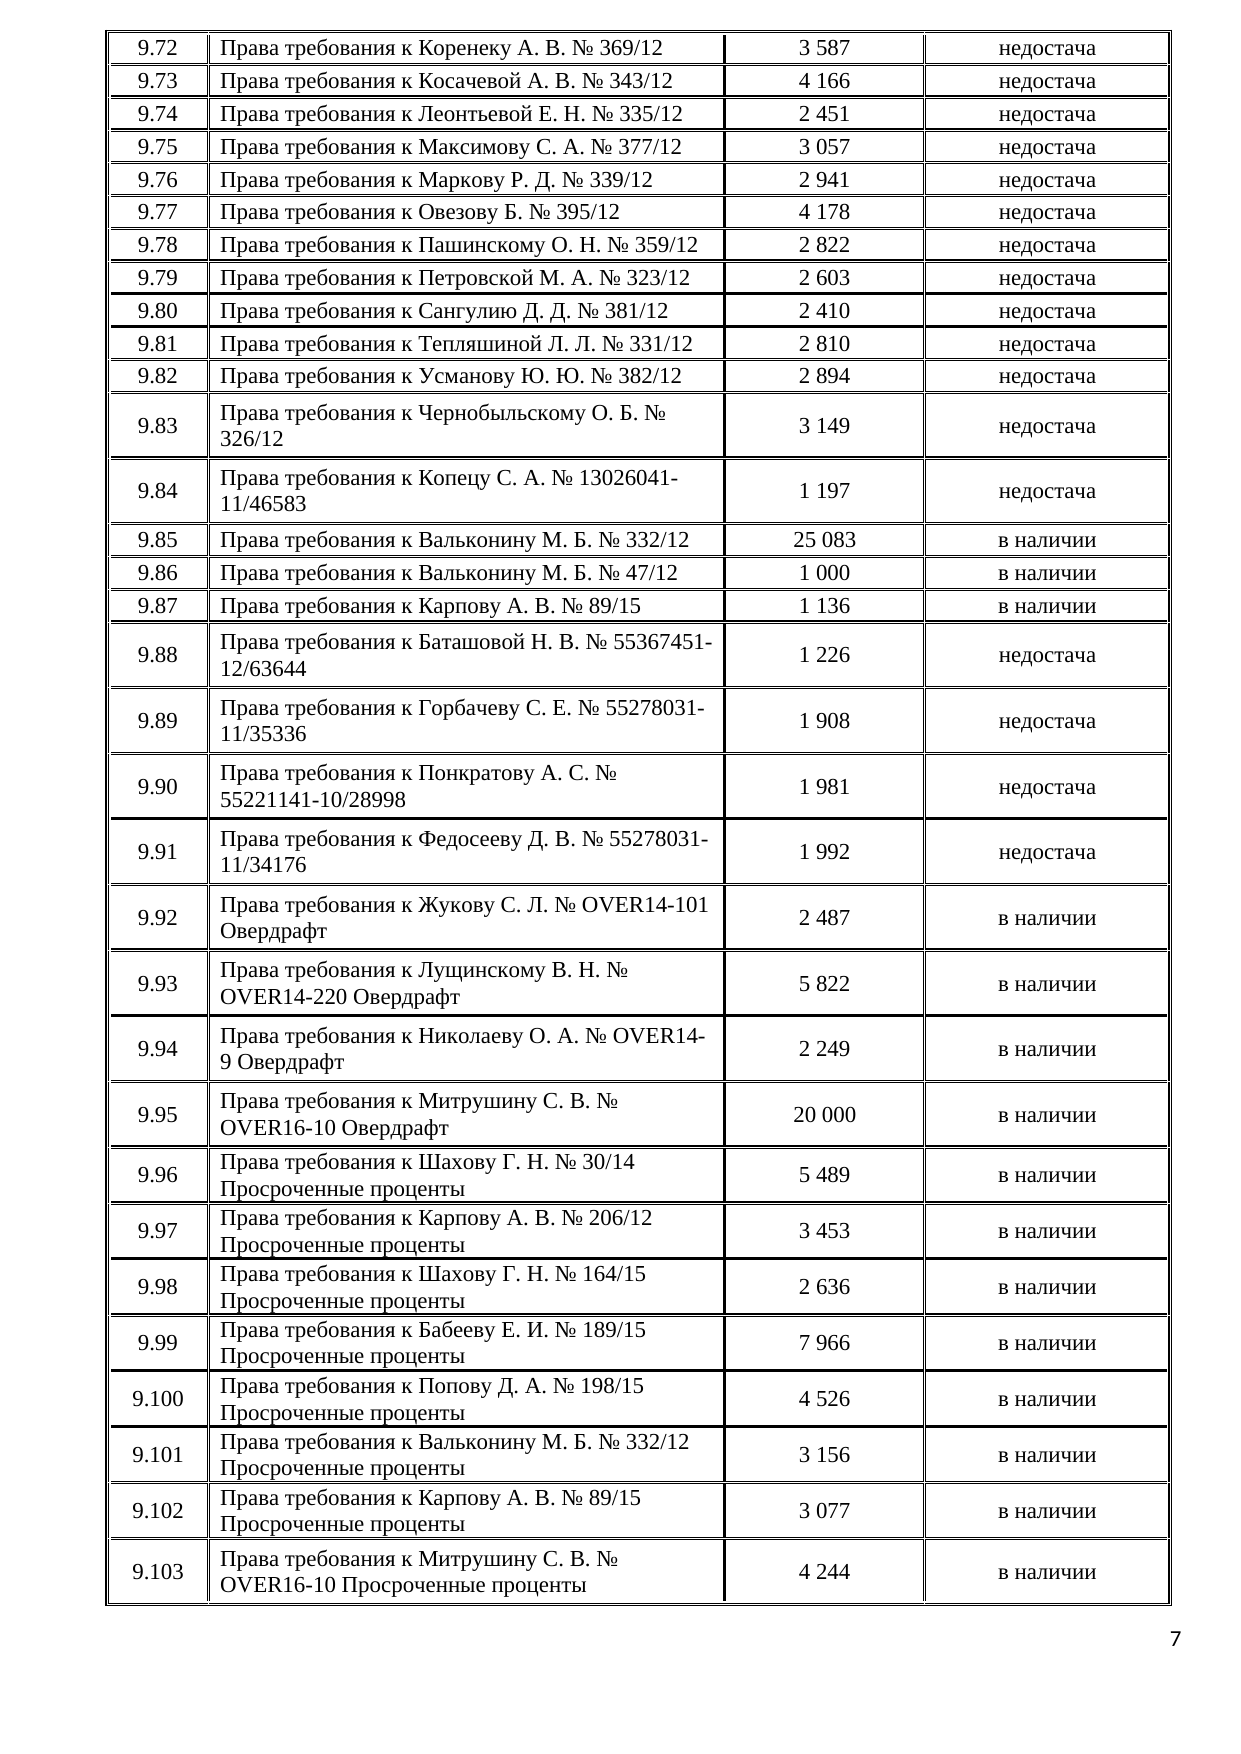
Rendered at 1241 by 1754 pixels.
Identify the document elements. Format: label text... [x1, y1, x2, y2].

table_cell 9.102 [107, 1481, 209, 1537]
table_cell Права требования к Леонтьевой Е. Н. № 335/12 [210, 99, 723, 128]
table_cell Права требования к Копецу С. А. № 13026041-11/46583 [210, 460, 723, 522]
table_cell 9.75 [109, 128, 207, 161]
table_cell 2 941 [726, 164, 923, 194]
table_cell 9.98 [109, 1257, 207, 1313]
table_cell 3 453 [726, 1205, 923, 1257]
table_cell 9.101 [109, 1425, 207, 1481]
table_cell Права требования к Карпову А. В. № 206/12 Просроченные проценты [210, 1205, 723, 1257]
table_cell Права требования к Митрушину С. В. № OVER16-10 Овердрафт [210, 1083, 723, 1145]
table_cell 20 000 [726, 1083, 923, 1145]
table_cell в наличии [926, 588, 1169, 620]
table_cell недостача [926, 292, 1168, 325]
table_cell в наличии [926, 1014, 1168, 1079]
table_cell 9.74 [109, 95, 207, 128]
table_cell 5 822 [726, 952, 923, 1014]
table_cell 2 487 [726, 886, 923, 948]
table_cell Права требования к Максимову С. А. № 377/12 [210, 132, 723, 161]
table_cell 1 197 [726, 460, 923, 522]
table_cell 1 136 [726, 591, 923, 620]
table_cell в наличии [925, 1537, 1170, 1602]
table_cell Права требования к Карпову А. В. № 89/15 [210, 591, 723, 620]
table_cell Права требования к Петровской М. А. № 323/12 [210, 263, 723, 292]
table_cell 4 166 [726, 66, 923, 95]
table_cell недостача [925, 358, 1170, 391]
table_cell 9.82 [107, 358, 209, 391]
table_cell Права требования к Тепляшиной Л. Л. № 331/12 [210, 328, 723, 358]
table_cell Права требования к Вальконину М. Б. № 47/12 [210, 558, 723, 587]
table_cell 9.87 [109, 588, 207, 620]
table_cell Права требования к Бабееву Е. И. № 189/15 Просроченные проценты [210, 1317, 723, 1369]
table_cell 2 451 [726, 99, 923, 128]
table_cell в наличии [926, 1145, 1169, 1201]
table_cell недостача [925, 194, 1170, 226]
table_cell Права требования к Маркову Р. Д. № 339/12 [210, 164, 723, 194]
table_cell 2 636 [726, 1260, 923, 1313]
table_cell 4 526 [726, 1372, 923, 1425]
table_cell 2 810 [726, 328, 923, 358]
table_cell недостача [926, 817, 1168, 883]
table_cell в наличии [926, 948, 1169, 1014]
table_cell Права требования к Николаеву О. А. № OVER14-9 Овердрафт [210, 1017, 723, 1079]
table_cell Права требования к Шахову Г. Н. № 30/14 Просроченные проценты [210, 1149, 723, 1201]
table_cell в наличии [926, 555, 1169, 587]
table_cell 1 908 [726, 689, 923, 751]
table_cell 9.95 [109, 1080, 207, 1145]
table_cell Права требования к Шахову Г. Н. № 164/15 Просроченные проценты [210, 1260, 723, 1313]
table_cell в наличии [926, 1313, 1169, 1369]
table_cell Права требования к Карпову А. В. № 89/15 Просроченные проценты [210, 1484, 723, 1537]
table_cell 9.100 [109, 1369, 207, 1425]
table_cell 2 410 [726, 295, 923, 325]
table_cell 7 966 [726, 1317, 923, 1369]
table_cell Права требования к Чернобыльскому О. Б. № 326/12 [210, 394, 723, 456]
table_cell 3 149 [726, 394, 923, 456]
table_cell недостача [926, 456, 1169, 522]
table_cell 9.96 [109, 1145, 207, 1201]
table_cell Права требования к Жукову С. Л. № OVER14-101 Овердрафт [210, 886, 723, 948]
table_cell недостача [926, 325, 1168, 358]
table_cell 2 822 [726, 230, 923, 259]
table_cell в наличии [926, 1080, 1169, 1145]
table_cell недостача [925, 686, 1170, 751]
table_cell недостача [925, 391, 1170, 456]
table_cell в наличии [926, 1201, 1169, 1257]
table_cell недостача [926, 95, 1169, 128]
table_cell Права требования к Федосееву Д. В. № 55278031-11/34176 [210, 820, 723, 883]
table_cell 3 156 [726, 1428, 923, 1481]
table_cell 9.92 [107, 883, 209, 948]
table_cell 9.77 [107, 194, 209, 226]
table_cell 3 587 [724, 33, 924, 62]
table_cell 9.78 [109, 226, 207, 259]
table_cell Права требования к Усманову Ю. Ю. № 382/12 [210, 361, 723, 391]
table_cell 9.99 [109, 1313, 207, 1369]
table_cell Права требования к Овезову Б. № 395/12 [210, 197, 723, 226]
table_cell 9.90 [109, 751, 207, 817]
table_cell недостача [925, 161, 1170, 194]
table_cell в наличии [926, 1425, 1168, 1481]
table_cell 9.94 [109, 1014, 207, 1079]
table_cell недостача [926, 751, 1169, 817]
table_cell Права требования к Косачевой А. В. № 343/12 [210, 66, 723, 95]
table_cell 2 603 [726, 263, 923, 292]
table_cell 2 249 [726, 1017, 923, 1079]
table_cell 4 178 [726, 197, 923, 226]
table_cell 1 000 [726, 558, 923, 587]
table_cell 4 244 [724, 1540, 924, 1602]
table_cell недостача [926, 259, 1169, 292]
table_cell 2 894 [726, 361, 923, 391]
table_cell 1 981 [726, 755, 923, 817]
table_cell в наличии [926, 1257, 1168, 1313]
table_cell 9.84 [109, 456, 207, 522]
table_cell Права требования к Понкратову А. С. № 55221141-10/28998 [210, 755, 723, 817]
table_cell 9.88 [109, 620, 207, 686]
table_cell в наличии [926, 1369, 1168, 1425]
table_cell 9.89 [107, 686, 209, 751]
table_cell 9.103 [107, 1537, 209, 1602]
table_cell 9.81 [109, 325, 207, 358]
table_cell Права требования к Лущинскому В. Н. № OVER14-220 Овердрафт [210, 952, 723, 1014]
table_cell 9.83 [107, 391, 209, 456]
table_cell Права требования к Горбачеву С. Е. № 55278031-11/35336 [210, 689, 723, 751]
table_cell Права требования к Митрушину С. В. № OVER16-10 Просроченные проценты [209, 1540, 724, 1602]
table_cell Права требования к Сангулию Д. Д. № 381/12 [210, 295, 723, 325]
table_cell недостача [926, 226, 1169, 259]
table_cell 25 083 [726, 525, 923, 554]
table_cell в наличии [925, 522, 1170, 554]
table_cell 9.73 [109, 63, 207, 95]
table_cell в наличии [925, 883, 1170, 948]
table_cell 3 077 [726, 1484, 923, 1537]
table_cell 9.76 [107, 161, 209, 194]
table_cell Права требования к Коренеку А. В. № 369/12 [209, 33, 724, 62]
table_cell в наличии [925, 1481, 1170, 1537]
table_cell 9.86 [109, 555, 207, 587]
table_cell недостача [926, 128, 1169, 161]
table_cell 9.80 [109, 292, 207, 325]
table_cell Права требования к Попову Д. А. № 198/15 Просроченные проценты [210, 1372, 723, 1425]
table_cell недостача [926, 63, 1169, 95]
table_cell 9.97 [109, 1201, 207, 1257]
table_cell недостача [925, 33, 1168, 62]
table_cell 9.93 [109, 948, 207, 1014]
table_cell Права требования к Пашинскому О. Н. № 359/12 [210, 230, 723, 259]
table_cell 1 226 [726, 624, 923, 686]
table_cell недостача [926, 620, 1169, 686]
table_cell 9.91 [109, 817, 207, 883]
table_cell 9.72 [109, 33, 209, 62]
table_cell 9.85 [107, 522, 209, 554]
table_cell 1 992 [726, 820, 923, 883]
table_cell Права требования к Вальконину М. Б. № 332/12 [210, 525, 723, 554]
table_cell 5 489 [726, 1149, 923, 1201]
table_cell Права требования к Баташовой Н. В. № 55367451-12/63644 [210, 624, 723, 686]
table_cell 9.79 [109, 259, 207, 292]
table_cell Права требования к Вальконину М. Б. № 332/12 Просроченные проценты [210, 1428, 723, 1481]
table_cell 3 057 [726, 132, 923, 161]
